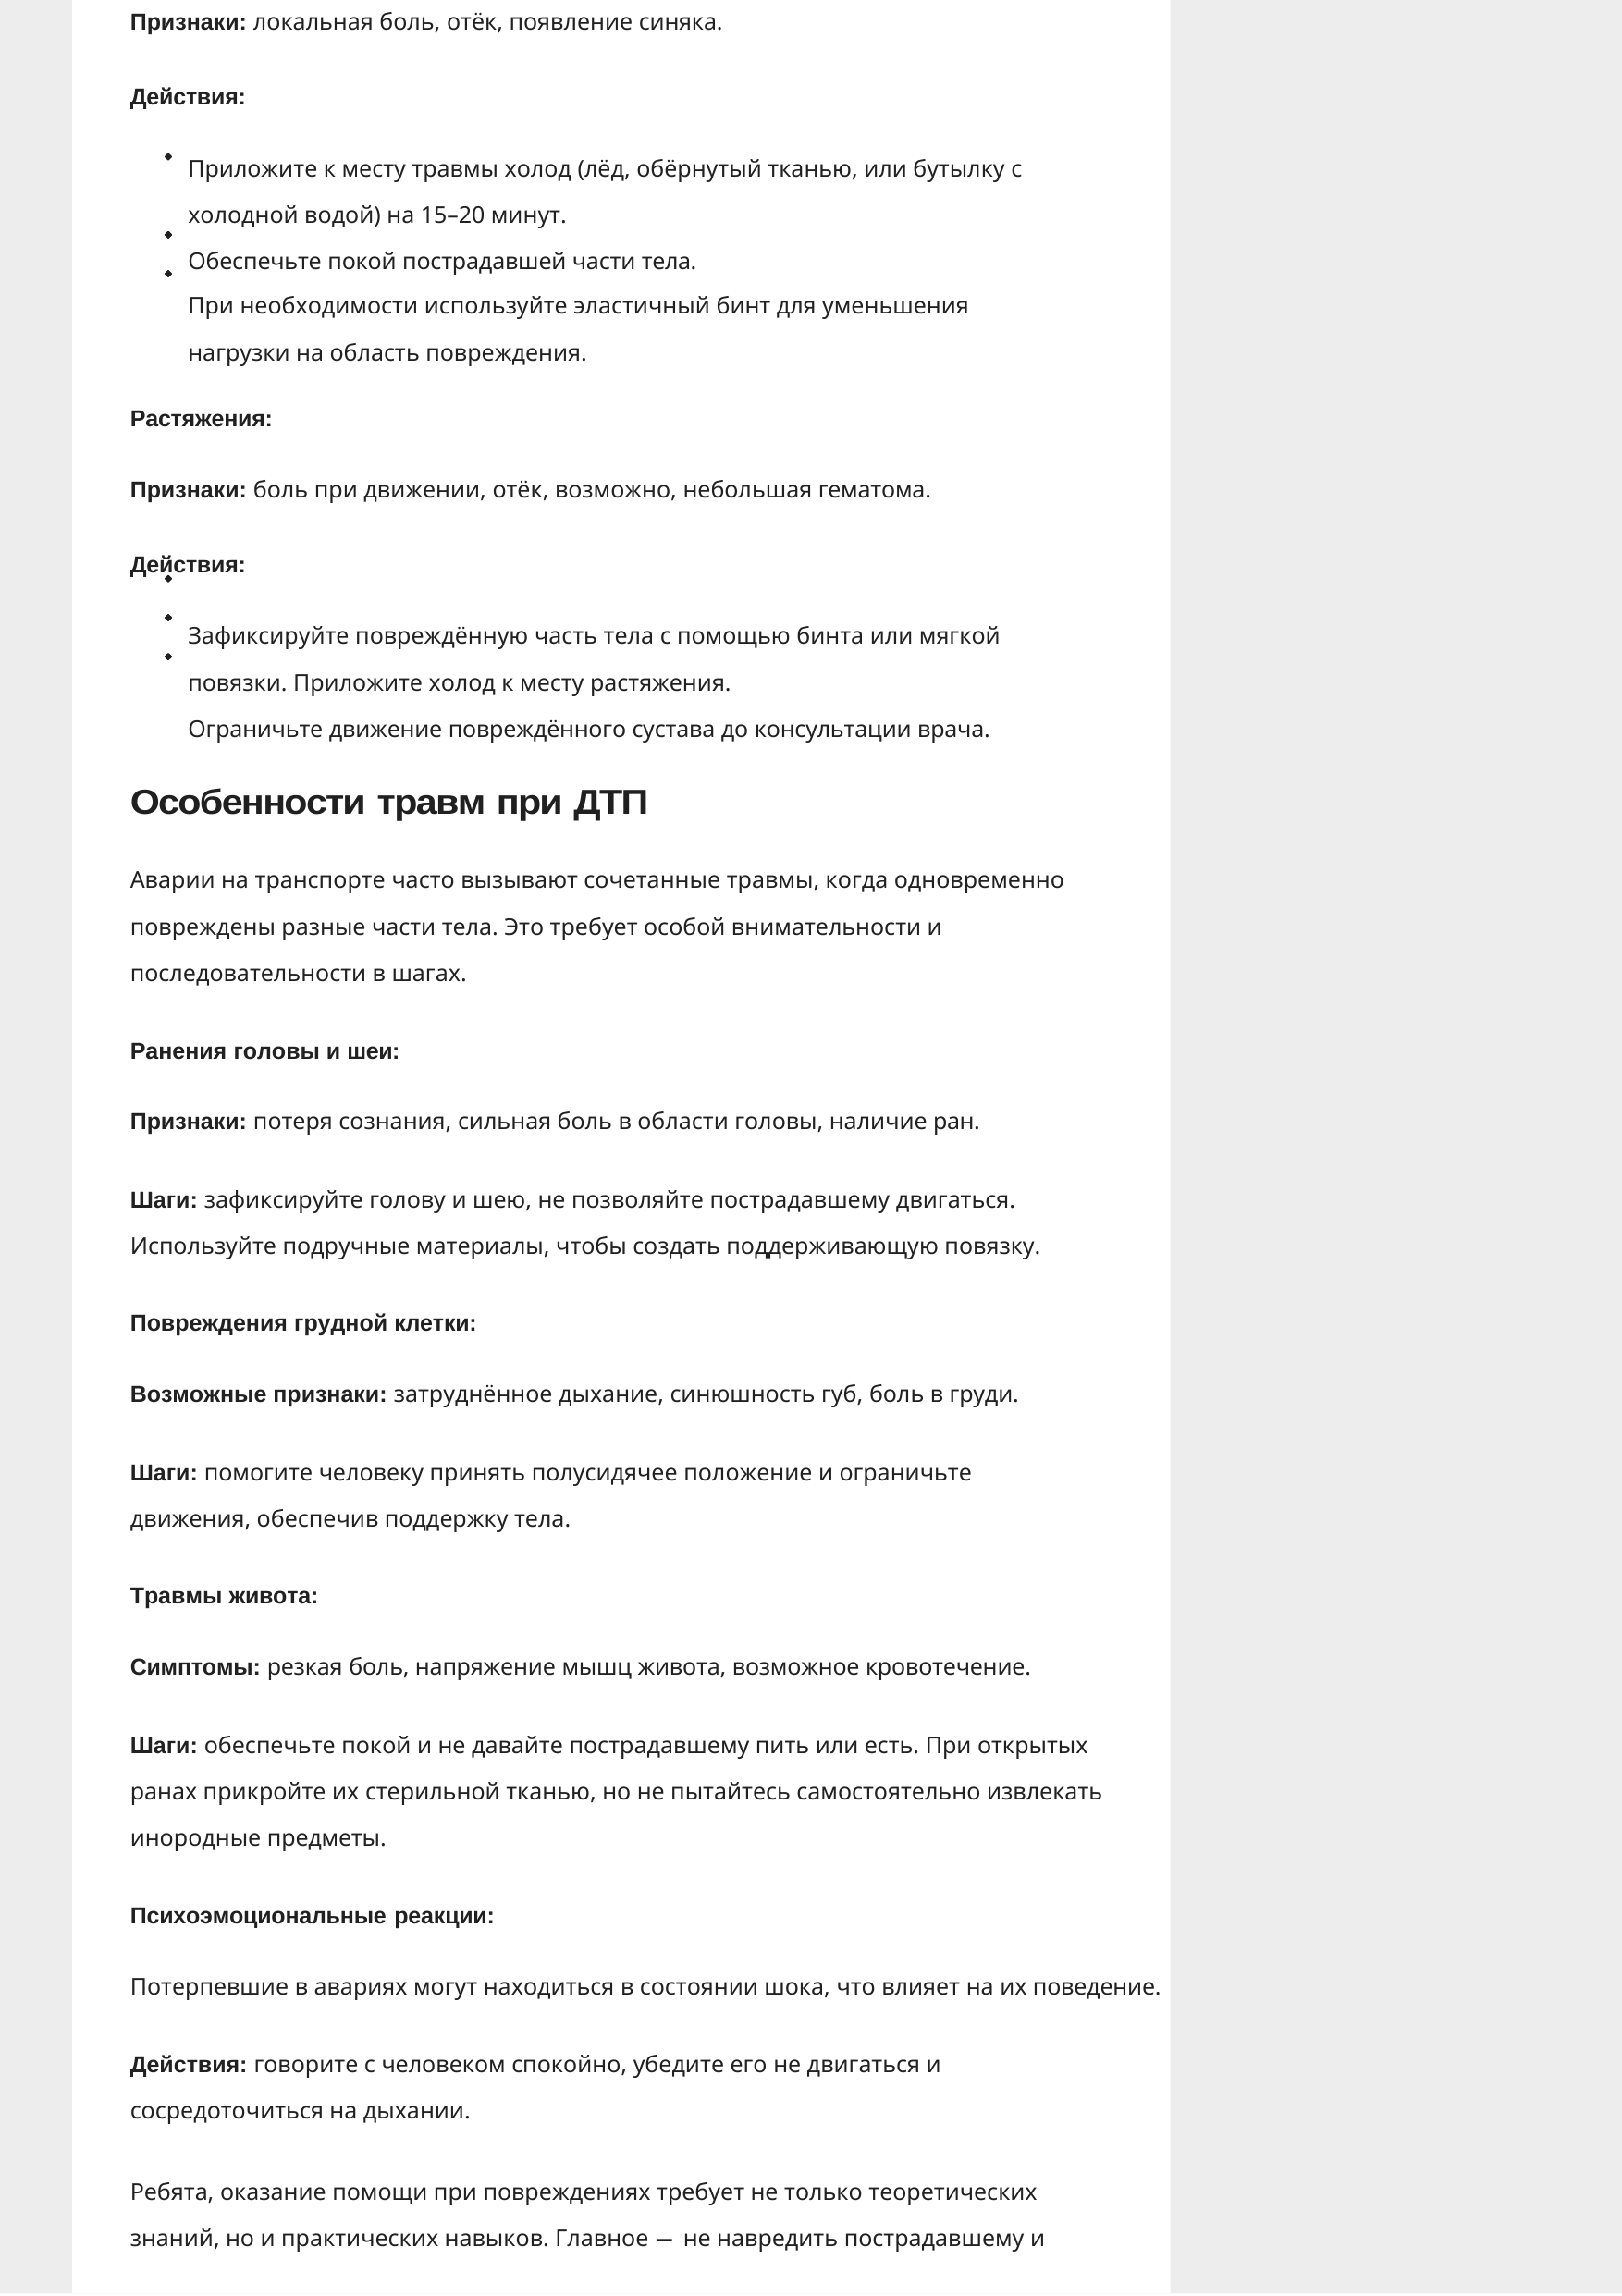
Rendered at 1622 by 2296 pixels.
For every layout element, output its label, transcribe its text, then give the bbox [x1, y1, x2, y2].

text Зафиксируйте повреждённую часть тела с помощью бинта или мягкой повязки. Приложите холод к месту растяжения. [188, 620, 1072, 697]
text При необходимости используйте эластичный бинт для уменьшения нагрузки на область повреждения. [188, 289, 1072, 367]
subtitle Травмы живота: [130, 1582, 1622, 1609]
subtitle Психоэмоциональные реакции: [130, 1902, 1622, 1928]
subtitle Особенности травм при ДТП [130, 781, 1622, 821]
text Возможные признаки: затруднённое дыхание, синюшность губ, боль в груди. [130, 1378, 1622, 1409]
subtitle Действия: [130, 551, 1622, 578]
text Аварии на транспорте часто вызывают сочетанные травмы, когда одновременно повреждены разные части тела. Это требует особой внимательности и последовательности в шагах. [130, 864, 1072, 988]
text Признаки: потеря сознания, сильная боль в области головы, наличие ран. [130, 1105, 1622, 1136]
text Приложите к месту травмы холод (лёд, обёрнутый тканью, или бутылку с холодной водой) на 15–20 минут. [188, 152, 1112, 230]
text Потерпевшие в авариях могут находиться в состоянии шока, что влияет на их поведение. [130, 1971, 1622, 2001]
text Ограничьте движение повреждённого сустава до консультации врача. [188, 713, 1622, 744]
text Признаки: боль при движении, отёк, возможно, небольшая гематома. [130, 473, 1622, 505]
subtitle Действия: [130, 84, 1622, 110]
subtitle Повреждения грудной клетки: [130, 1309, 1622, 1336]
text Симптомы: резкая боль, напряжение мышц живота, возможное кровотечение. [130, 1651, 1622, 1682]
text Шаги: обеспечьте покой и не давайте пострадавшему пить или есть. При открытых ранах прикройте их стерильной тканью, но не пытайтесь самостоятельно извлекать инородные предметы. [130, 1728, 1112, 1853]
text Действия: говорите с человеком спокойно, убедите его не двигаться и сосредоточиться на дыхании. [130, 2048, 1102, 2126]
text Обеспечьте покой пострадавшей части тела. [188, 245, 1622, 276]
subtitle Растяжения: [130, 405, 1622, 432]
text Признаки: локальная боль, отёк, появление синяка. [130, 6, 1622, 37]
text Шаги: помогите человеку принять полусидячее положение и ограничьте движения, обеспечив поддержку тела. [130, 1455, 1072, 1533]
text Шаги: зафиксируйте голову и шею, не позволяйте пострадавшему двигаться. Используйте подручные материалы, чтобы создать поддерживающую повязку. [130, 1183, 1112, 1260]
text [130, 2175, 1102, 2253]
subtitle Ранения головы и шеи: [130, 1037, 1622, 1063]
